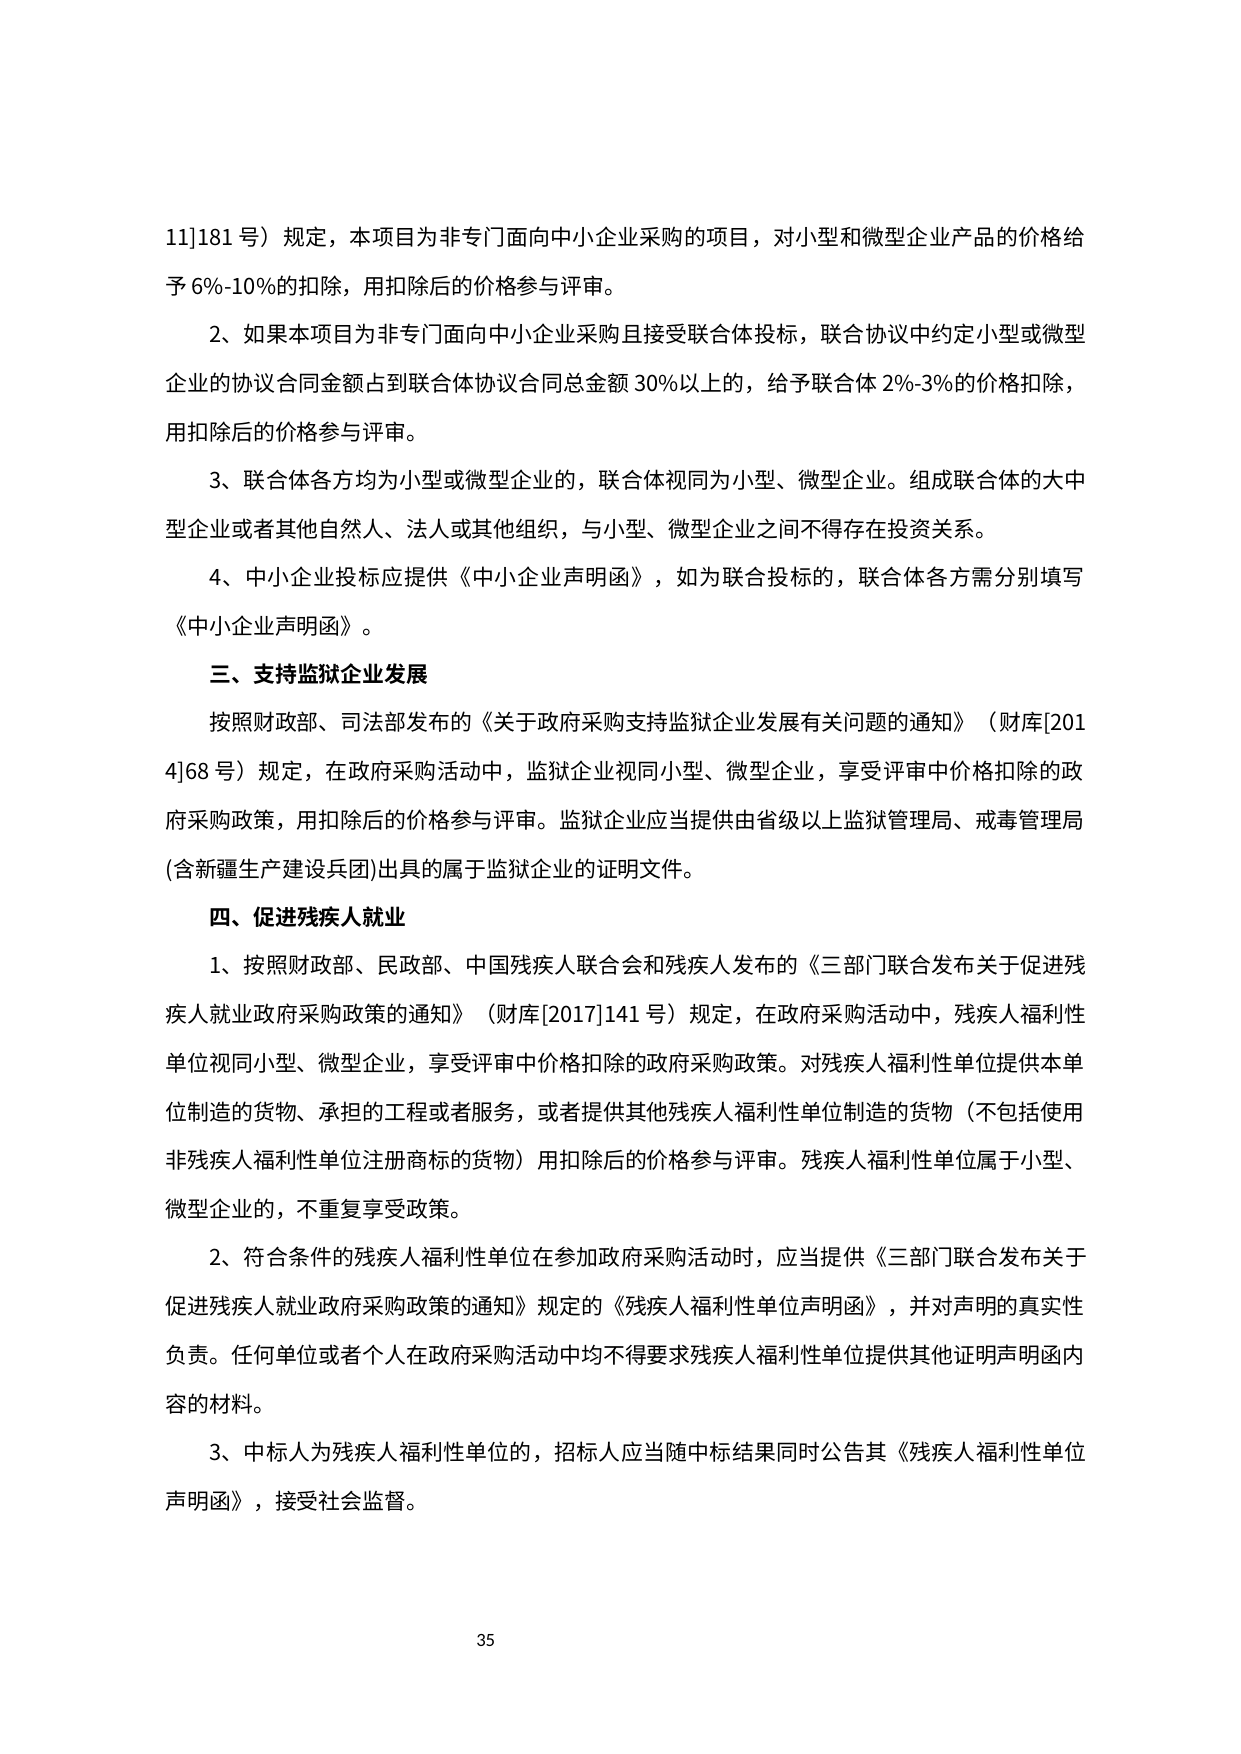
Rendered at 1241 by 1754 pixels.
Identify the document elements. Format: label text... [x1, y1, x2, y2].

text 四、促进残疾人就业 [165, 899, 1087, 932]
text 4、中小企业投标应提供《中小企业声明函》，如为联合投标的，联合体各方需分别填写《中小企业声明函》。 [165, 559, 1087, 641]
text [165, 219, 1087, 301]
text 2、如果本项目为非专门面向中小企业采购且接受联合体投标，联合协议中约定小型或微型企业的协议合同金额占到联合体协议合同总金额30%以上的，给予联合体2%-3%的价格扣除，用扣除后的价格参与评审。 [165, 317, 1087, 447]
text 3、联合体各方均为小型或微型企业的，联合体视同为小型、微型企业。组成联合体的大中型企业或者其他自然人、法人或其他组织，与小型、微型企业之间不得存在投资关系。 [165, 462, 1087, 544]
text 2、符合条件的残疾人福利性单位在参加政府采购活动时，应当提供《三部门联合发布关于促进残疾人就业政府采购政策的通知》规定的《残疾人福利性单位声明函》，并对声明的真实性负责。任何单位或者个人在政府采购活动中均不得要求残疾人福利性单位提供其他证明声明函内容的材料。 [165, 1240, 1087, 1419]
text 三、支持监狱企业发展 [165, 657, 1087, 689]
text 按照财政部、司法部发布的《关于政府采购支持监狱企业发展有关问题的通知》（财库[2014]68号）规定，在政府采购活动中，监狱企业视同小型、微型企业，享受评审中价格扣除的政府采购政策，用扣除后的价格参与评审。监狱企业应当提供由省级以上监狱管理局、戒毒管理局(含新疆生产建设兵团)出具的属于监狱企业的证明文件。 [165, 705, 1087, 884]
text 3、中标人为残疾人福利性单位的，招标人应当随中标结果同时公告其《残疾人福利性单位声明函》，接受社会监督。 [165, 1434, 1087, 1516]
text 1、按照财政部、民政部、中国残疾人联合会和残疾人发布的《三部门联合发布关于促进残疾人就业政府采购政策的通知》（财库[2017]141号）规定，在政府采购活动中，残疾人福利性单位视同小型、微型企业，享受评审中价格扣除的政府采购政策。对残疾人福利性单位提供本单位制造的货物、承担的工程或者服务，或者提供其他残疾人福利性单位制造的货物（不包括使用非残疾人福利性单位注册商标的货物）用扣除后的价格参与评审。残疾人福利性单位属于小型、微型企业的，不重复享受政策。 [165, 948, 1087, 1224]
